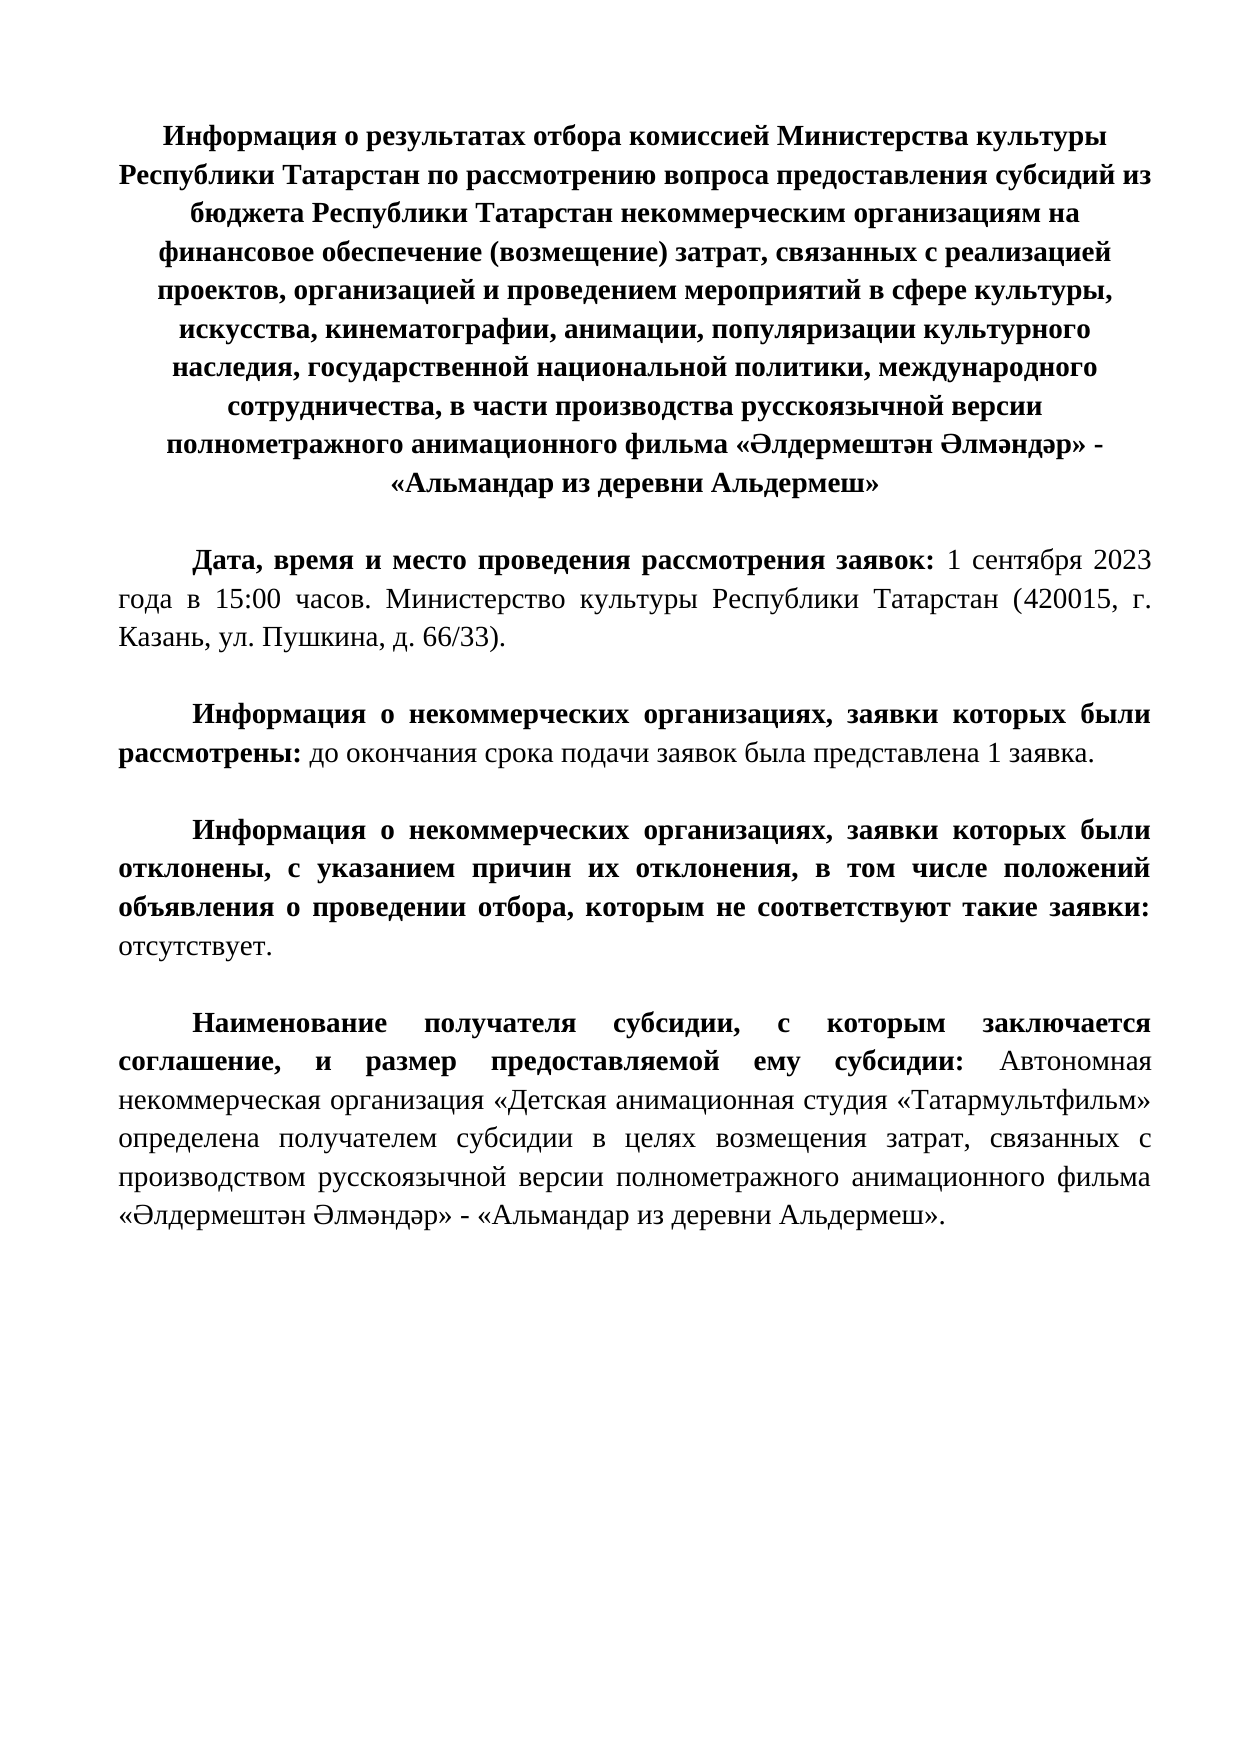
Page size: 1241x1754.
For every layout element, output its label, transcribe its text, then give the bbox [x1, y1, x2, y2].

text Дата, время и место проведения рассмотрения заявок: 1 сентября 2023 года в 15:00 часов. Министерство культуры Республики Татарстан (420015, г. Казань, ул. Пушкина, д. 66/33). [118, 542, 1152, 653]
text Наименование получателя субсидии, с которым заключается соглашение, и размер предоставляемой ему субсидии: Автономная некоммерческая организация «Детская анимационная студия «Татармультфильм» определена получателем субсидии в целях возмещения затрат, связанных с производством русскоязычной версии полнометражного анимационного фильма «Әлдермештән Әлмәндәр» - «Альмандар из деревни Альдермеш». [118, 1005, 1152, 1231]
text Информация о некоммерческих организациях, заявки которых были рассмотрены: до окончания срока подачи заявок была представлена 1 заявка. [118, 696, 1152, 768]
text Информация о некоммерческих организациях, заявки которых были отклонены, с указанием причин их отклонения, в том числе положений объявления о проведении отбора, которым не соответствуют такие заявки: отсутствует. [118, 812, 1152, 961]
text Информация о результатах отбора комиссией Министерства культуры Республики Татарстан по рассмотрению вопроса предоставления субсидий из бюджета Республики Татарстан некоммерческим организациям на финансовое обеспечение (возмещение) затрат, связанных с реализацией проектов, организацией и проведением мероприятий в сфере культуры, искусства, кинематографии, анимации, популяризации культурного наследия, государственной национальной политики, международного сотрудничества, в части производства русскоязычной версии полнометражного анимационного фильма «Әлдермештән Әлмәндәр» - «Альмандар из деревни Альдермеш» [118, 118, 1152, 499]
